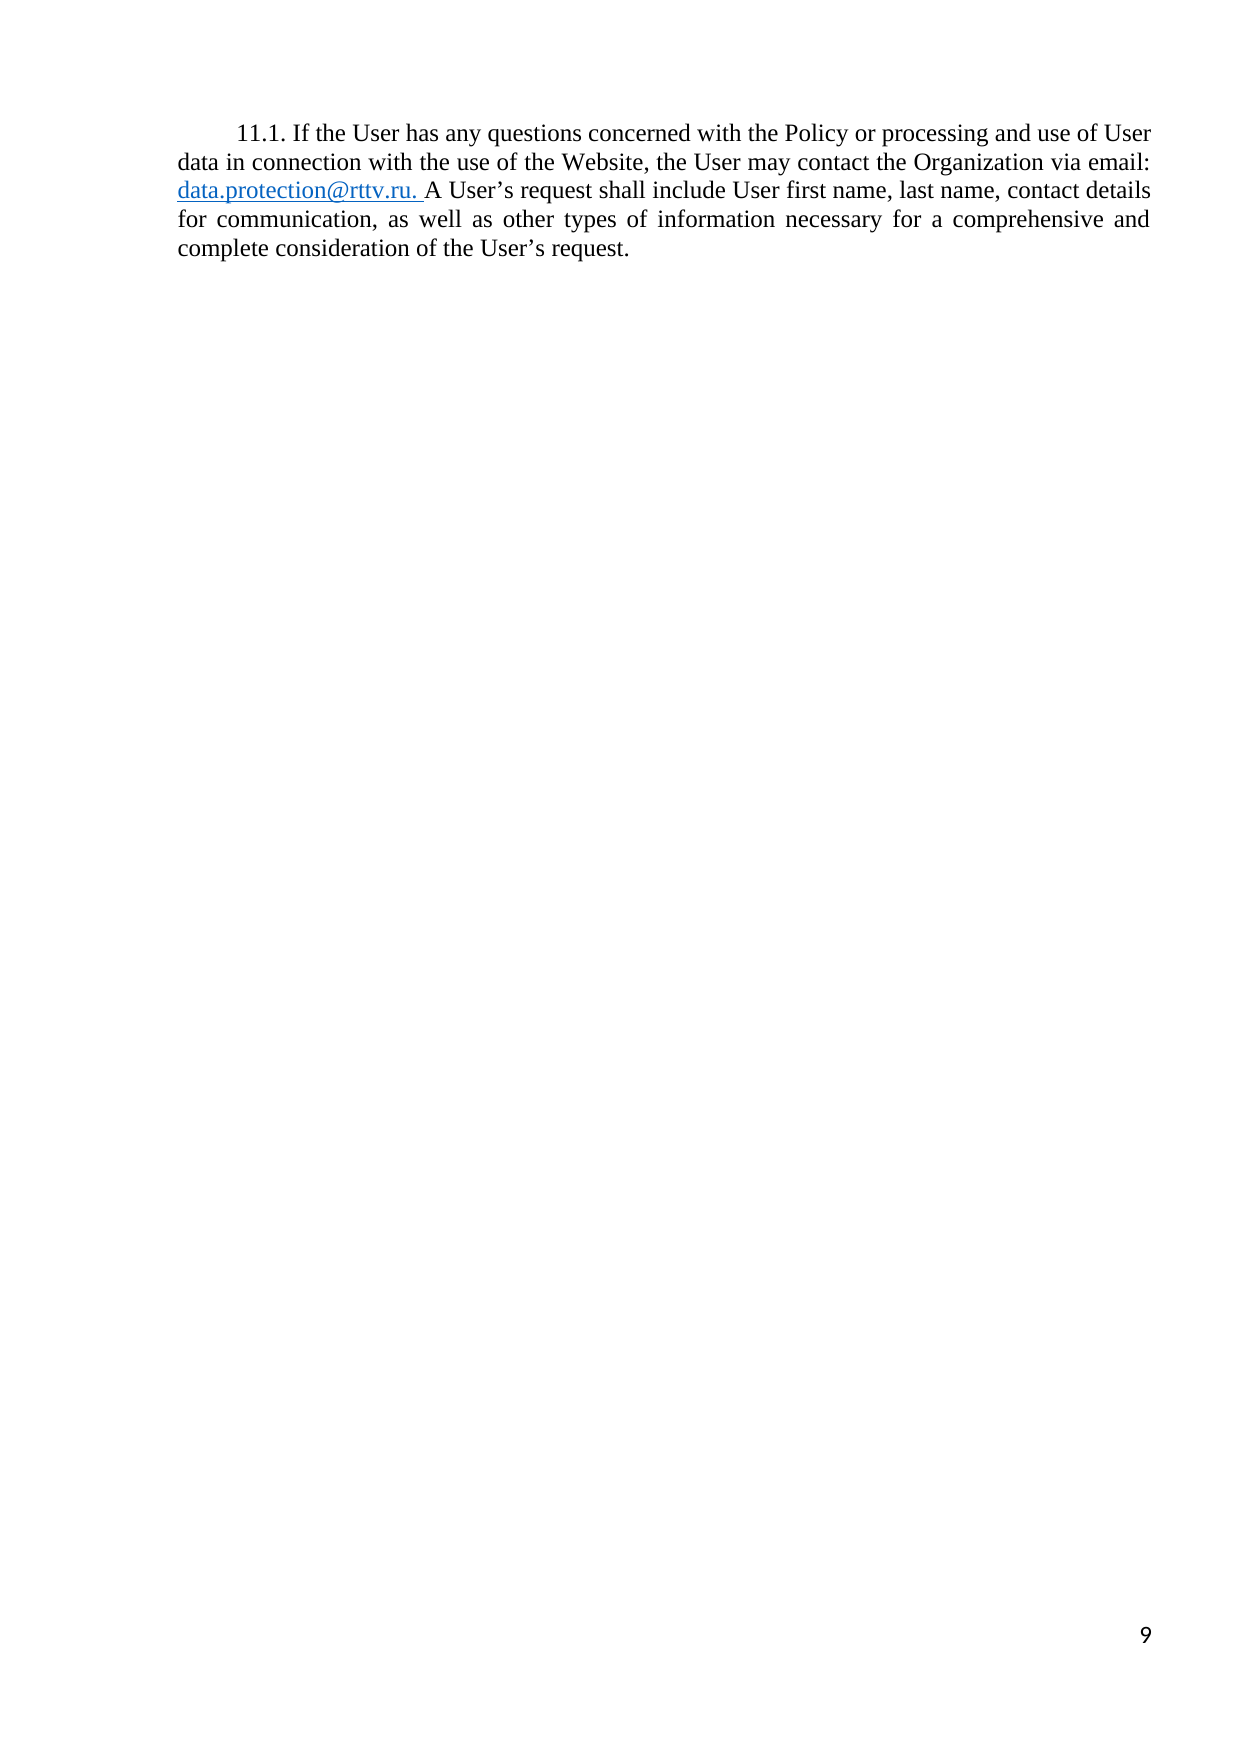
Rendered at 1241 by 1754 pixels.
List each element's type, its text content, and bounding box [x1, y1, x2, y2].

text If the User has any questions concerned with the Policy or processing and use of User data in connection with the use of the Website, the User may contact the Organization via email: data.protection@rttv.ru. A User’s request shall include User first name, last name, contact details for communication, as well as other types of information necessary for a comprehensive and complete consideration of the User’s request. [177, 118, 1152, 262]
